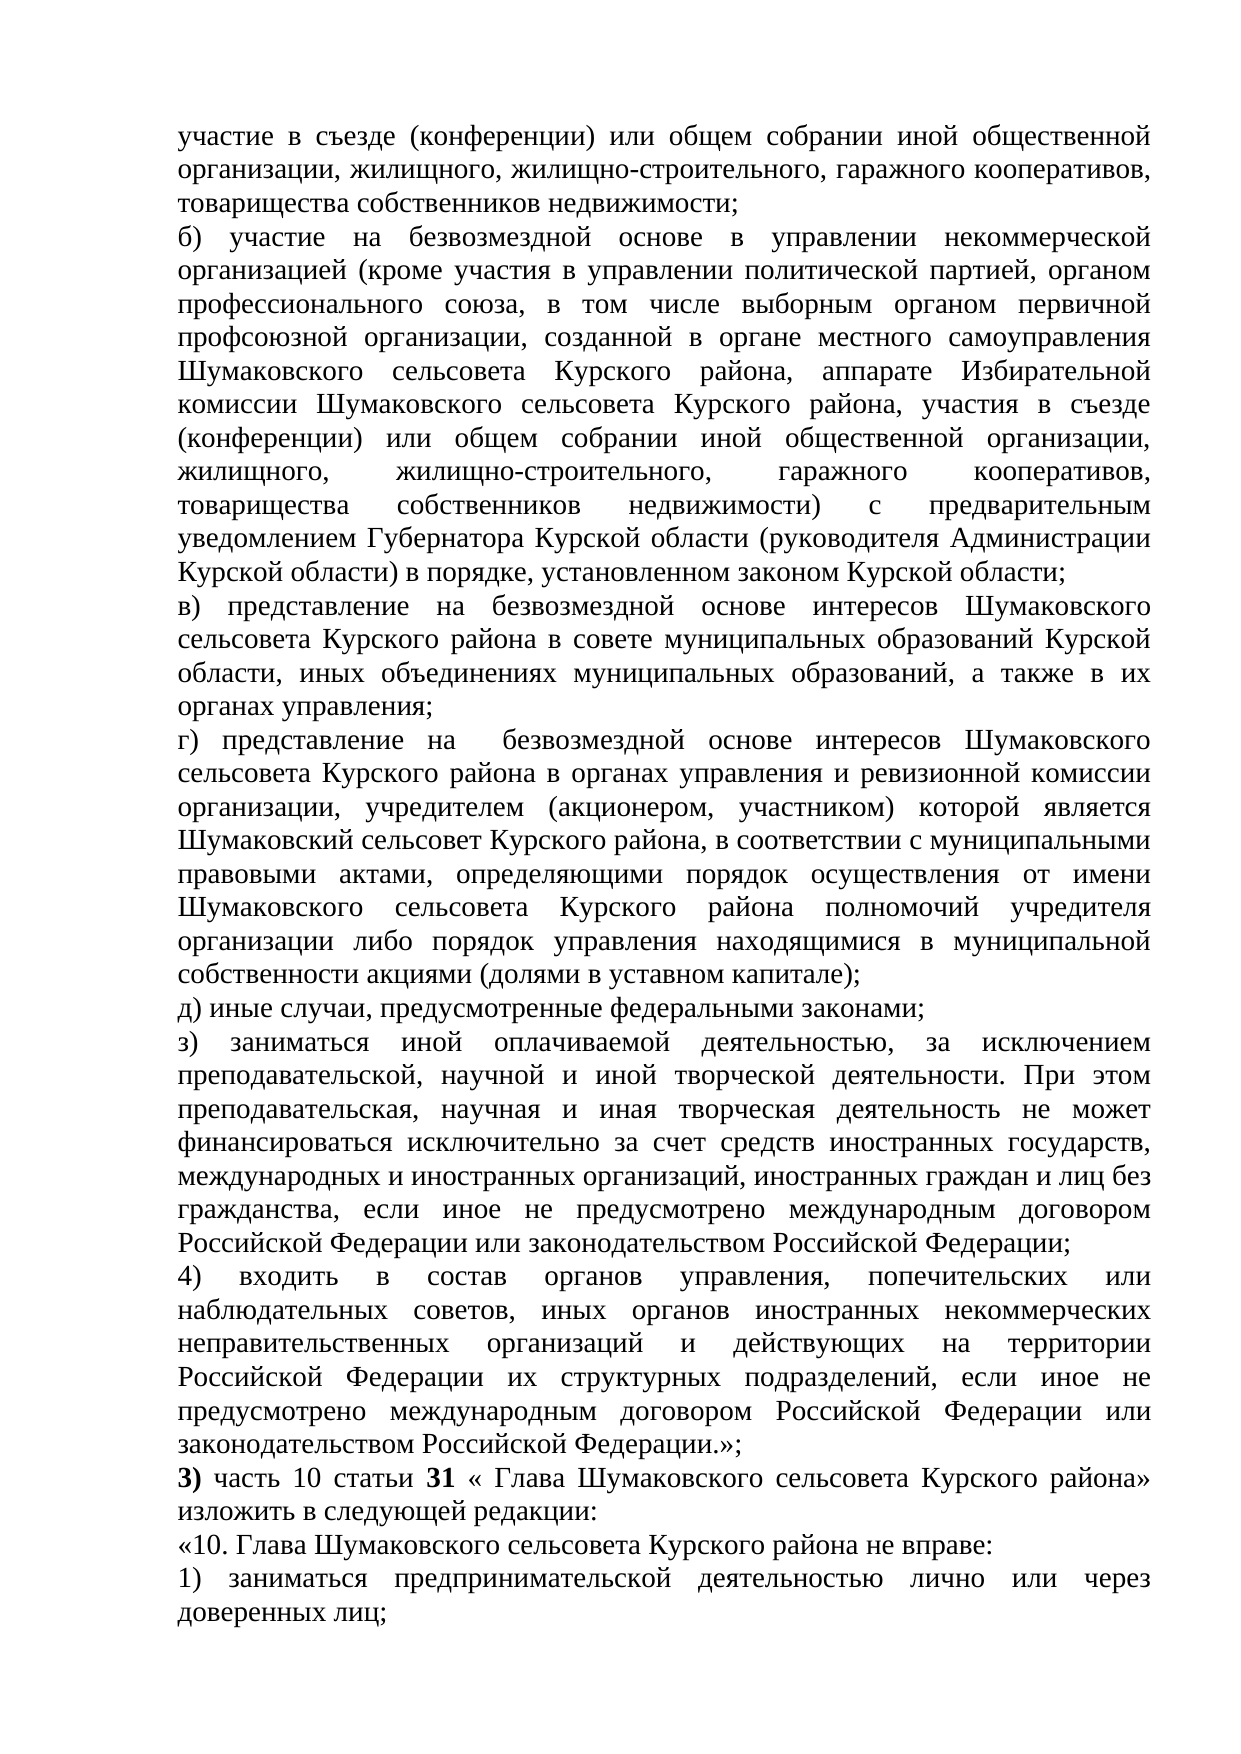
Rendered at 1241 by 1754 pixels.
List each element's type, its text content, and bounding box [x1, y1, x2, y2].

text 3) часть 10 статьи 31 « Глава Шумаковского сельсовета Курского района» изложить в следующей редакции: [177, 1460, 1152, 1527]
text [177, 118, 1152, 219]
text в) представление на безвозмездной основе интересов Шумаковского сельсовета Курского района в совете муниципальных образований Курской области, иных объединениях муниципальных образований, а также в их органах управления; [177, 588, 1152, 722]
text б) участие на безвозмездной основе в управлении некоммерческой организацией (кроме участия в управлении политической партией, органом профессионального союза, в том числе выборным органом первичной профсоюзной организации, созданной в органе местного самоуправления Шумаковского сельсовета Курского района, аппарате Избирательной комиссии Шумаковского сельсовета Курского района, участия в съезде (конференции) или общем собрании иной общественной организации, жилищного, жилищно-строительного, гаражного кооперативов, товарищества собственников недвижимости) с предварительным уведомлением Губернатора Курской области (руководителя Администрации Курской области) в порядке, установленном законом Курской области; [177, 219, 1152, 588]
text з) заниматься иной оплачиваемой деятельностью, за исключением преподавательской, научной и иной творческой деятельности. При этом преподавательская, научная и иная творческая деятельность не может финансироваться исключительно за счет средств иностранных государств, международных и иностранных организаций, иностранных граждан и лиц без гражданства, если иное не предусмотрено международным договором Российской Федерации или законодательством Российской Федерации; [177, 1024, 1152, 1258]
text 4) входить в состав органов управления, попечительских или наблюдательных советов, иных органов иностранных некоммерческих неправительственных организаций и действующих на территории Российской Федерации их структурных подразделений, если иное не предусмотрено международным договором Российской Федерации или законодательством Российской Федерации.»; [177, 1258, 1152, 1460]
text г) представление на безвозмездной основе интересов Шумаковского сельсовета Курского района в органах управления и ревизионной комиссии организации, учредителем (акционером, участником) которой является Шумаковский сельсовет Курского района, в соответствии с муниципальными правовыми актами, определяющими порядок осуществления от имени Шумаковского сельсовета Курского района полномочий учредителя организации либо порядок управления находящимися в муниципальной собственности акциями (долями в уставном капитале); [177, 722, 1152, 990]
text д) иные случаи, предусмотренные федеральными законами; [177, 990, 1152, 1024]
text «10. Глава Шумаковского сельсовета Курского района не вправе: [177, 1527, 1152, 1560]
text 1) заниматься предпринимательской деятельностью лично или через доверенных лиц; [177, 1560, 1152, 1627]
